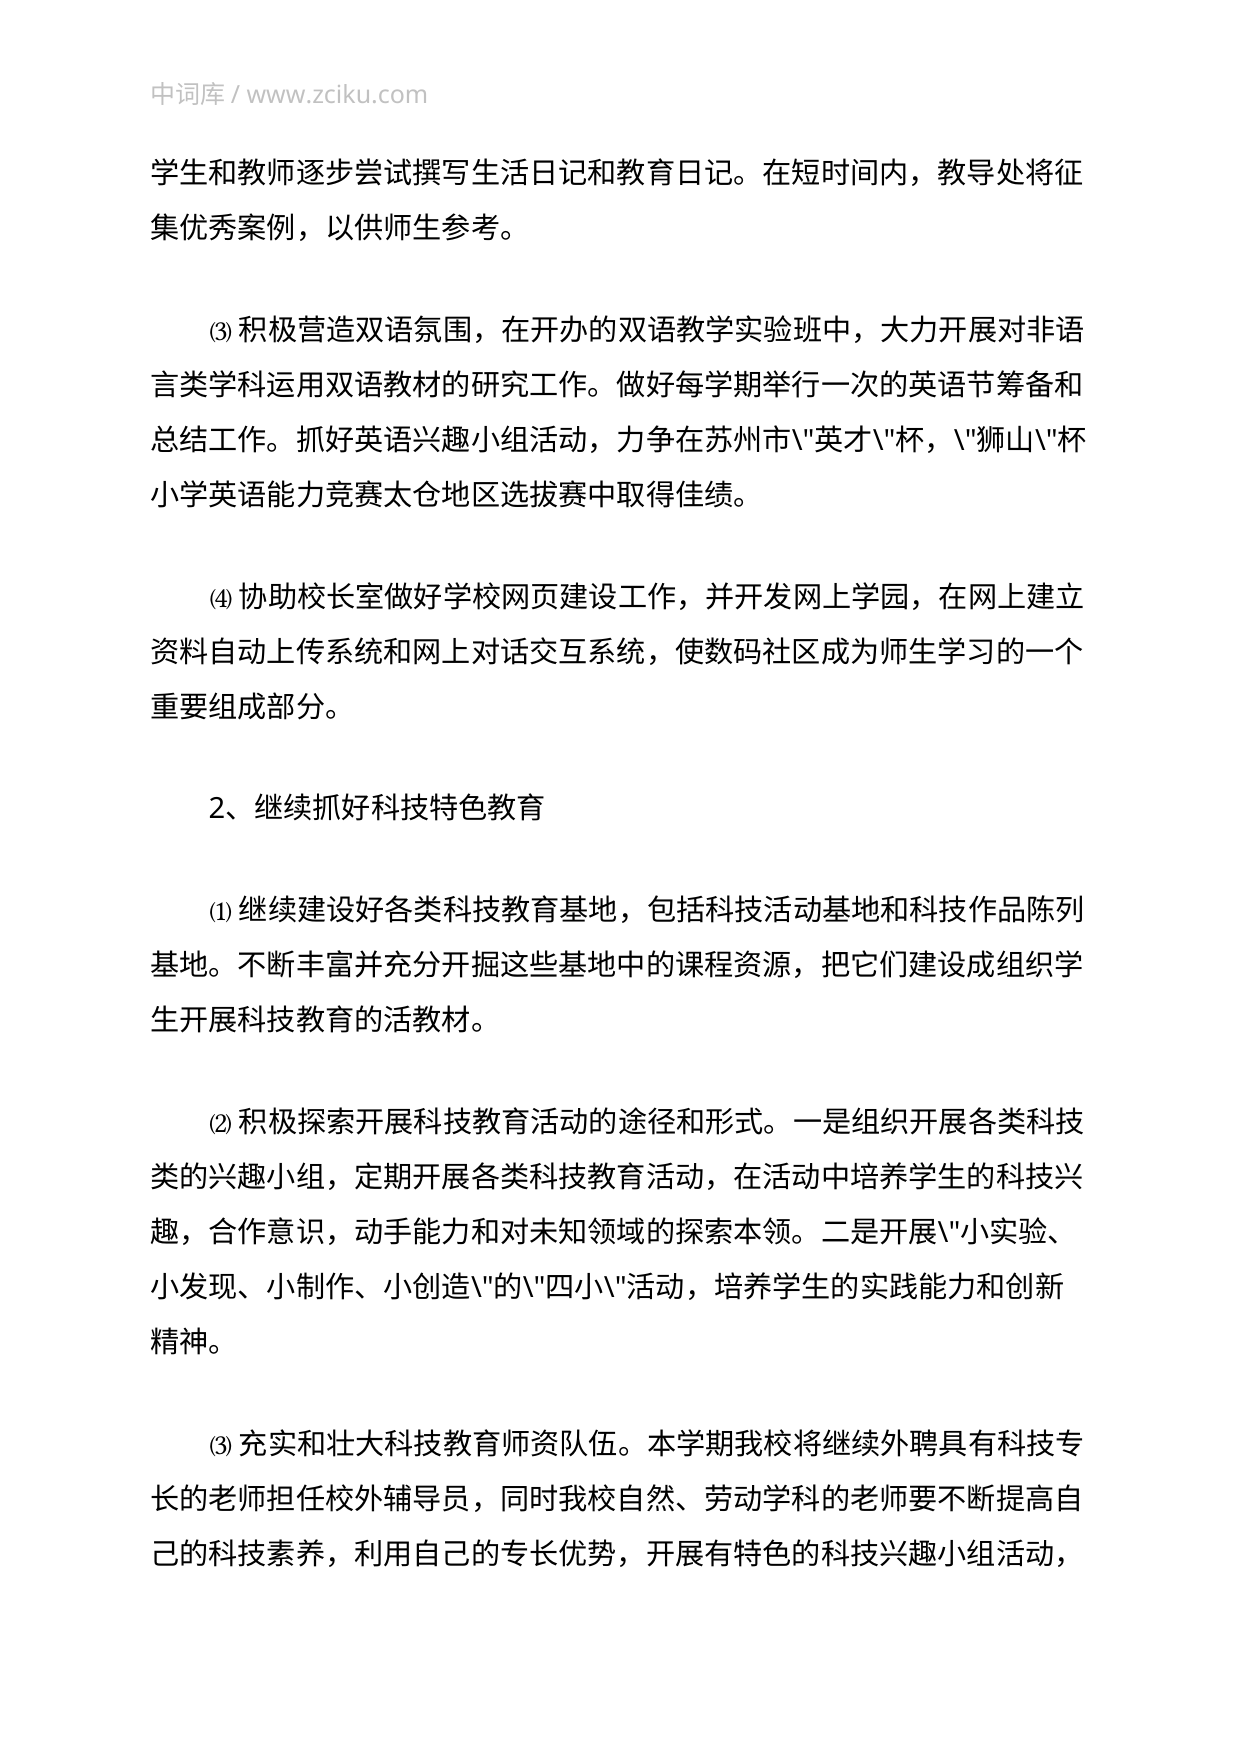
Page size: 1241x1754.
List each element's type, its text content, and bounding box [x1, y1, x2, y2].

text ⑵积极探索开展科技教育活动的途径和形式。一是组织开展各类科技类的兴趣小组，定期开展各类科技教育活动，在活动中培养学生的科技兴趣，合作意识，动手能力和对未知领域的探索本领。二是开展\"小实验、小发现、小制作、小创造\"的\"四小\"活动，培养学生的实践能力和创新精神。 [150, 1099, 1090, 1361]
text 2、继续抓好科技特色教育 [150, 785, 1090, 827]
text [150, 1420, 1090, 1572]
text ⑶积极营造双语氛围，在开办的双语教学实验班中，大力开展对非语言类学科运用双语教材的研究工作。做好每学期举行一次的英语节筹备和总结工作。抓好英语兴趣小组活动，力争在苏州市\"英才\"杯，\"狮山\"杯小学英语能力竞赛太仓地区选拔赛中取得佳绩。 [150, 307, 1090, 514]
text ⑷协助校长室做好学校网页建设工作，并开发网上学园，在网上建立资料自动上传系统和网上对话交互系统，使数码社区成为师生学习的一个重要组成部分。 [150, 573, 1090, 726]
text ⑴继续建设好各类科技教育基地，包括科技活动基地和科技作品陈列基地。不断丰富并充分开掘这些基地中的课程资源，把它们建设成组织学生开展科技教育的活教材。 [150, 887, 1090, 1039]
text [150, 150, 1090, 247]
